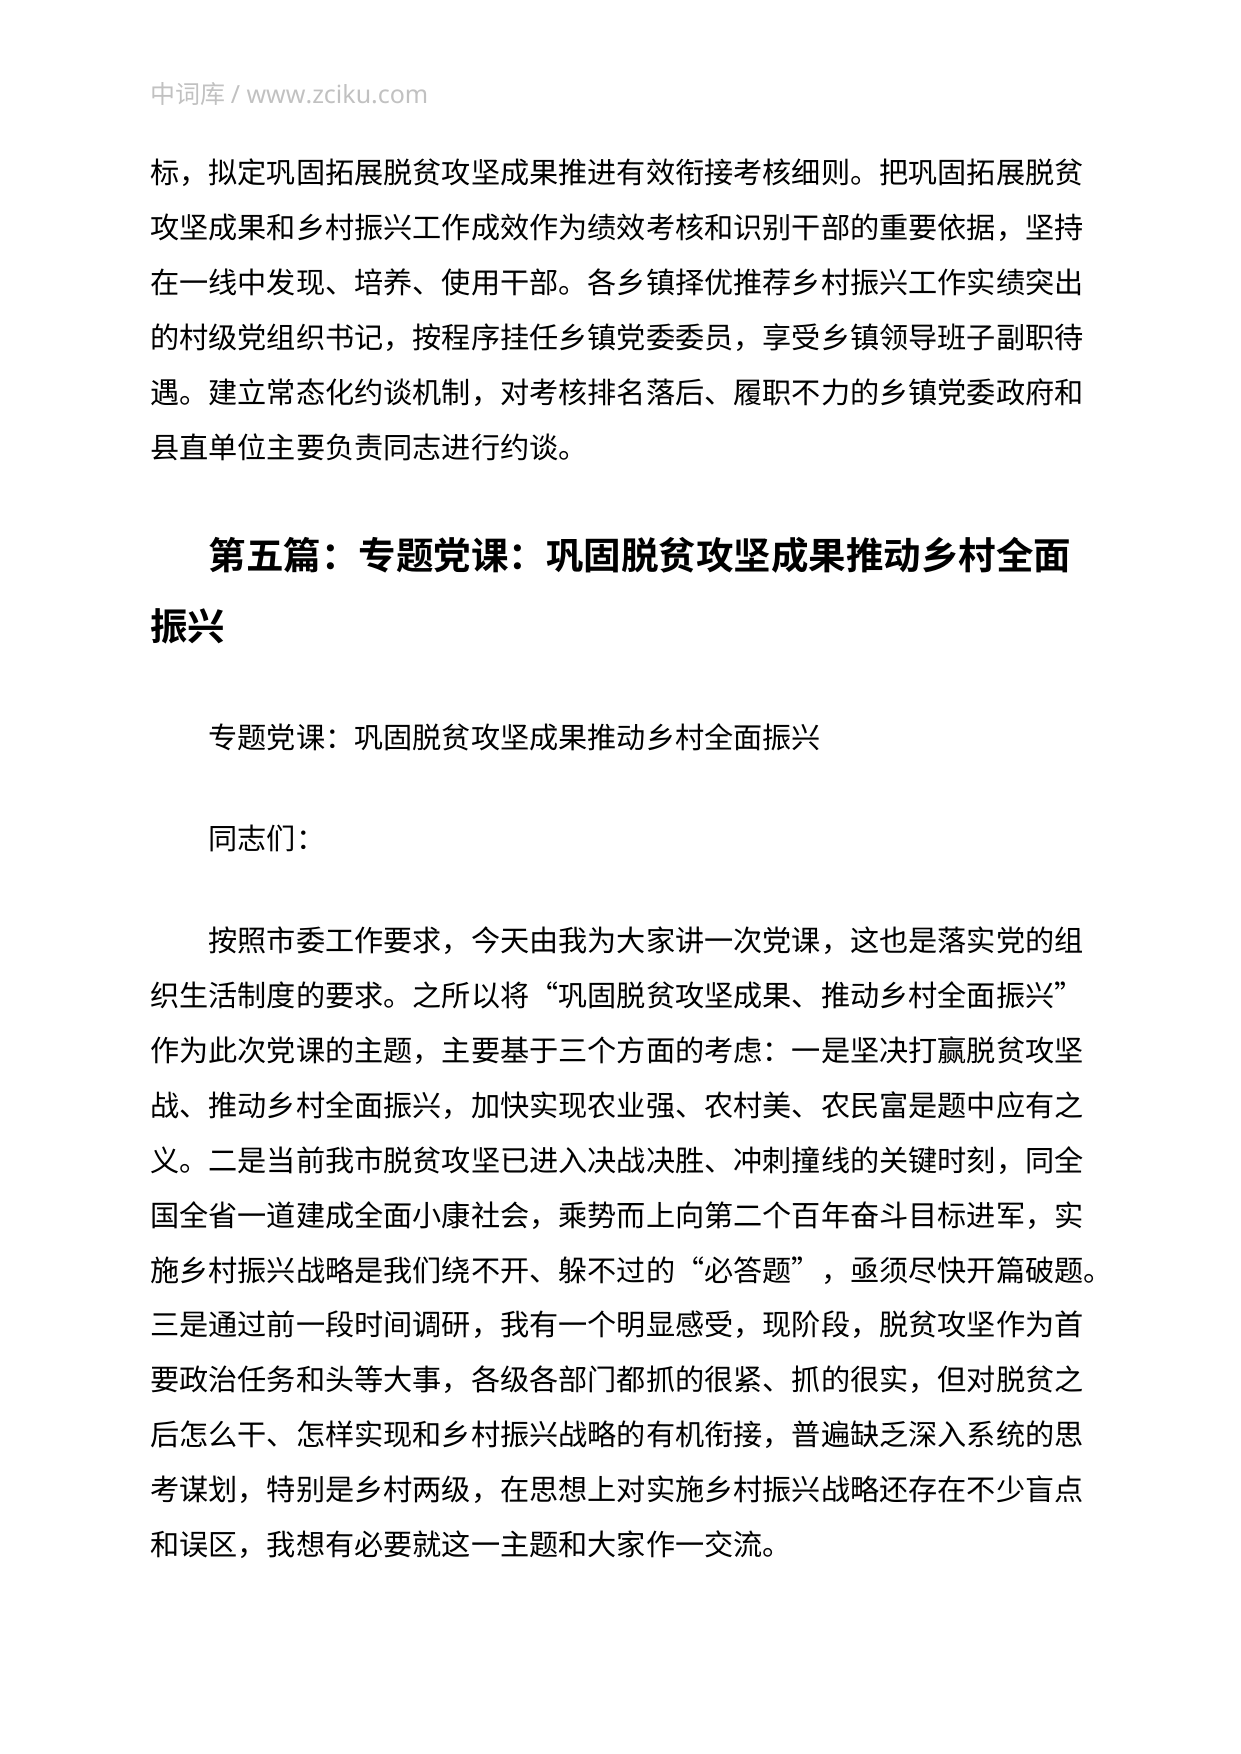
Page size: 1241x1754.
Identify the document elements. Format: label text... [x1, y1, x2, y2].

text 第五篇：专题党课：巩固脱贫攻坚成果推动乡村全面振兴 [150, 526, 1090, 651]
text 专题党课：巩固脱贫攻坚成果推动乡村全面振兴 [150, 714, 1090, 756]
text 按照市委工作要求，今天由我为大家讲一次党课，这也是落实党的组织生活制度的要求。之所以将“巩固脱贫攻坚成果、推动乡村全面振兴”作为此次党课的主题，主要基于三个方面的考虑：一是坚决打赢脱贫攻坚战、推动乡村全面振兴，加快实现农业强、农村美、农民富是题中应有之义。二是当前我市脱贫攻坚已进入决战决胜、冲刺撞线的关键时刻，同全国全省一道建成全面小康社会，乘势而上向第二个百年奋斗目标进军，实施乡村振兴战略是我们绕不开、躲不过的“必答题”，亟须尽快开篇破题。三是通过前一段时间调研，我有一个明显感受，现阶段，脱贫攻坚作为首要政治任务和头等大事，各级各部门都抓的很紧、抓的很实，但对脱贫之后怎么干、怎样实现和乡村振兴战略的有机衔接，普遍缺乏深入系统的思考谋划，特别是乡村两级，在思想上对实施乡村振兴战略还存在不少盲点和误区，我想有必要就这一主题和大家作一交流。 [150, 918, 1090, 1564]
text 同志们： [150, 816, 1090, 858]
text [150, 150, 1090, 467]
